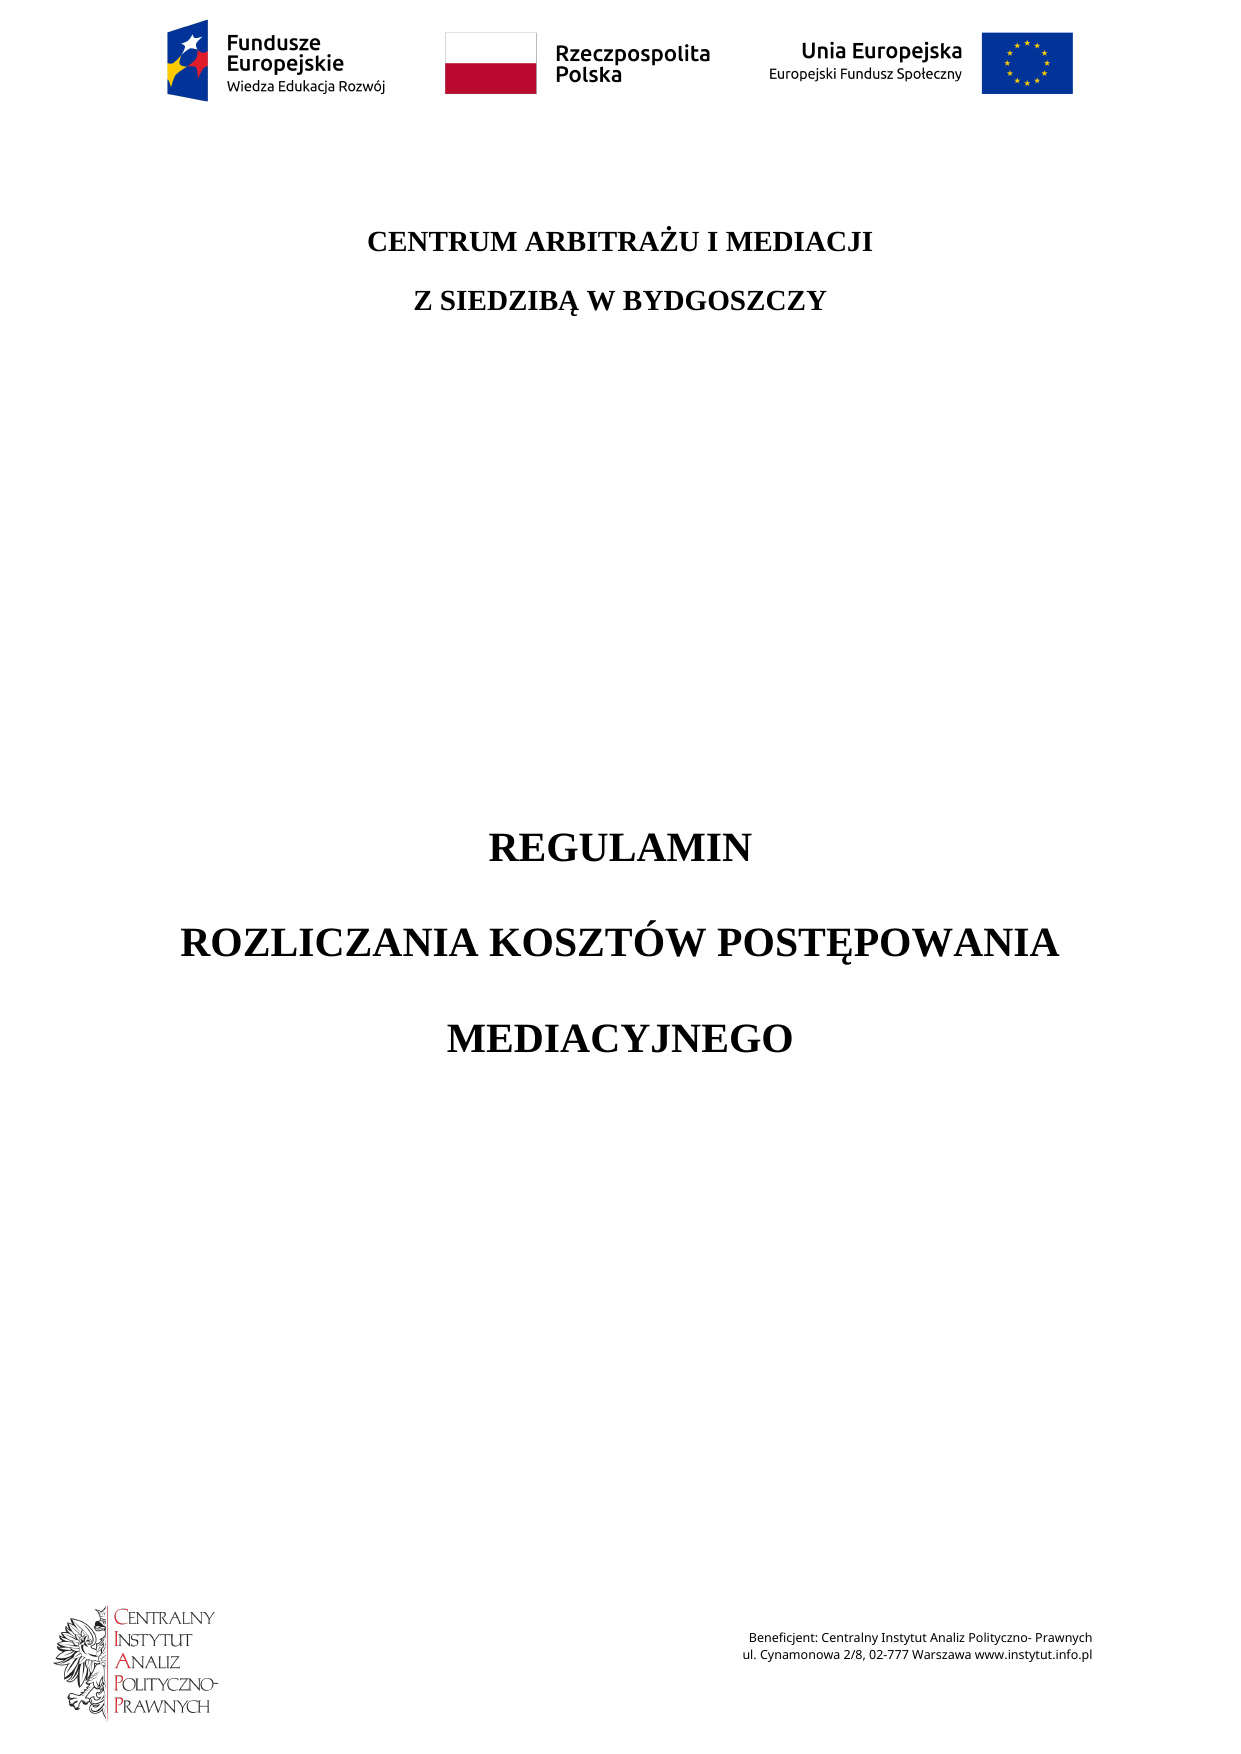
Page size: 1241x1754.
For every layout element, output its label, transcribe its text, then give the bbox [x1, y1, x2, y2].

text CENTRUM ARBITRAŻU I MEDIACJI [148, 224, 1092, 258]
text REGULAMIN [148, 822, 1092, 870]
text Z SIEDZIBĄ W BYDGOSZCZY [148, 283, 1092, 317]
text ROZLICZANIA KOSZTÓW POSTĘPOWANIA MEDIACYJNEGO [148, 918, 1092, 1062]
picture [52, 1605, 219, 1722]
picture [147, 0, 1093, 122]
